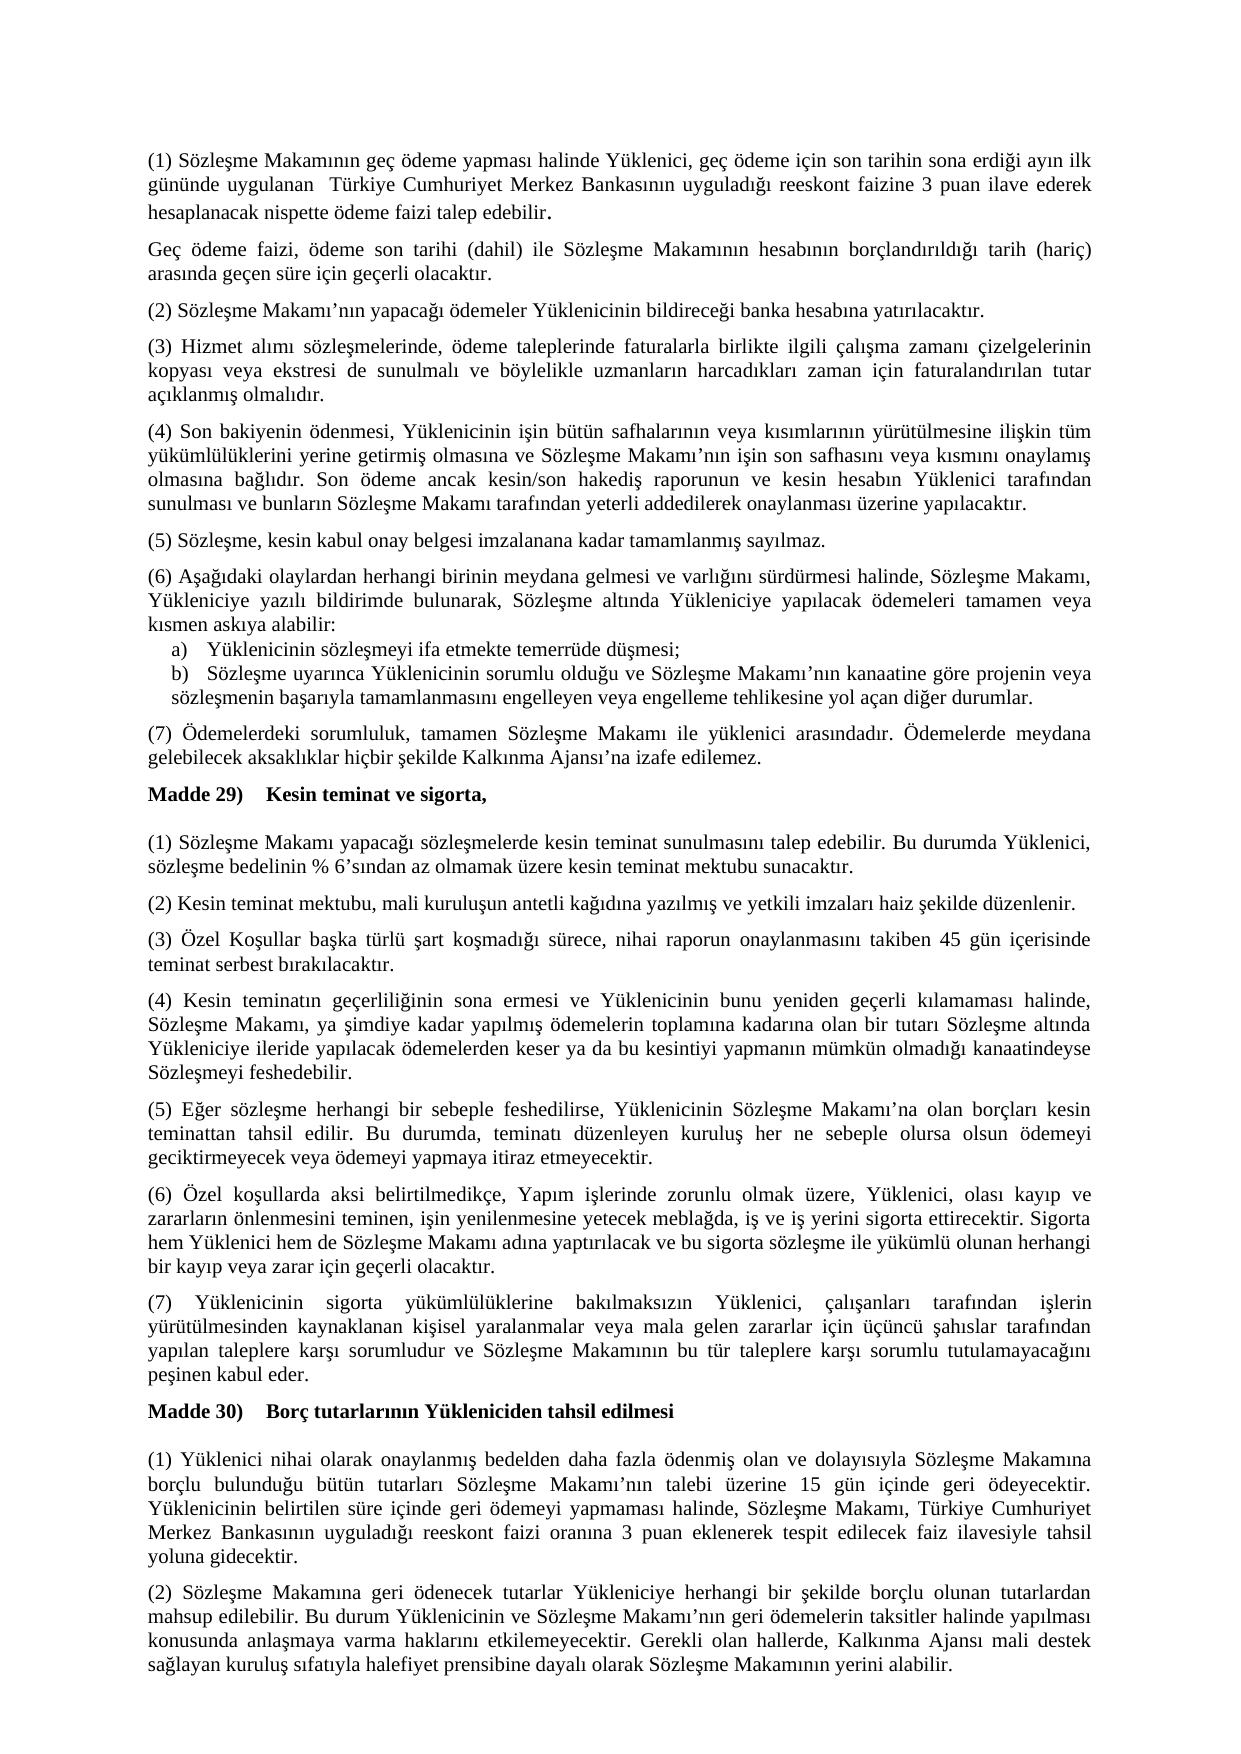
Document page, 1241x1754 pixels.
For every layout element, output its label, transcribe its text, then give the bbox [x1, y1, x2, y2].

text (2) Sözleşme Makamına geri ödenecek tutarlar Yükleniciye herhangi bir şekilde borçlu olunan tutarlardan mahsup edilebilir. Bu durum Yüklenicinin ve Sözleşme Makamı’nın geri ödemelerin taksitler halinde yapılması konusunda anlaşmaya varma haklarını etkilemeyecektir. Gerekli olan hallerde, Kalkınma Ajansı mali destek sağlayan kuruluş sıfatıyla halefiyet prensibine dayalı olarak Sözleşme Makamının yerini alabilir. [148, 1580, 1093, 1676]
text (2) Sözleşme Makamı’nın yapacağı ödemeler Yüklenicinin bildireceği banka hesabına yatırılacaktır. [148, 298, 1093, 322]
text b) Sözleşme uyarınca Yüklenicinin sorumlu olduğu ve Sözleşme Makamı’nın kanaatine göre projenin veya sözleşmenin başarıyla tamamlanmasını engelleyen veya engelleme tehlikesine yol açan diğer durumlar. [171, 661, 1093, 709]
text (3) Özel Koşullar başka türlü şart koşmadığı sürece, nihai raporun onaylanmasını takiben 45 gün içerisinde teminat serbest bırakılacaktır. [148, 927, 1093, 976]
text (1) Sözleşme Makamı yapacağı sözleşmelerde kesin teminat sunulmasını talep edebilir. Bu durumda Yüklenici, sözleşme bedelinin % 6’sından az olmamak üzere kesin teminat mektubu sunacaktır. [148, 830, 1093, 878]
text (5) Eğer sözleşme herhangi bir sebeple feshedilirse, Yüklenicinin Sözleşme Makamı’na olan borçları kesin teminattan tahsil edilir. Bu durumda, teminatı düzenleyen kuruluş her ne sebeple olursa olsun ödemeyi geciktirmeyecek veya ödemeyi yapmaya itiraz etmeyecektir. [148, 1097, 1093, 1169]
text (3) Hizmet alımı sözleşmelerinde, ödeme taleplerinde faturalarla birlikte ilgili çalışma zamanı çizelgelerinin kopyası veya ekstresi de sunulmalı ve böylelikle uzmanların harcadıkları zaman için faturalandırılan tutar açıklanmış olmalıdır. [148, 334, 1093, 406]
text (5) Sözleşme, kesin kabul onay belgesi imzalanana kadar tamamlanmış sayılmaz. [148, 528, 1093, 552]
text (7) Ödemelerdeki sorumluluk, tamamen Sözleşme Makamı ile yüklenici arasındadır. Ödemelerde meydana gelebilecek aksaklıklar hiçbir şekilde Kalkınma Ajansı’na izafe edilemez. [148, 721, 1093, 769]
text (4) Kesin teminatın geçerliliğinin sona ermesi ve Yüklenicinin bunu yeniden geçerli kılamaması halinde, Sözleşme Makamı, ya şimdiye kadar yapılmış ödemelerin toplamına kadarına olan bir tutarı Sözleşme altında Yükleniciye ileride yapılacak ödemelerden keser ya da bu kesintiyi yapmanın mümkün olmadığı kanaatindeyse Sözleşmeyi feshedebilir. [148, 988, 1093, 1084]
text Geç ödeme faizi, ödeme son tarihi (dahil) ile Sözleşme Makamının hesabının borçlandırıldığı tarih (hariç) arasında geçen süre için geçerli olacaktır. [148, 237, 1093, 285]
text (1) Sözleşme Makamının geç ödeme yapması halinde Yüklenici, geç ödeme için son tarihin sona erdiği ayın ilk gününde uygulanan Türkiye Cumhuriyet Merkez Bankasının uyguladığı reeskont faizine 3 puan ilave ederek hesaplanacak nispette ödeme faizi talep edebilir. [148, 148, 1093, 224]
text (2) Kesin teminat mektubu, mali kuruluşun antetli kağıdına yazılmış ve yetkili imzaları haiz şekilde düzenlenir. [148, 891, 1093, 915]
text (7) Yüklenicinin sigorta yükümlülüklerine bakılmaksızın Yüklenici, çalışanları tarafından işlerin yürütülmesinden kaynaklanan kişisel yaralanmalar veya mala gelen zararlar için üçüncü şahıslar tarafından yapılan taleplere karşı sorumludur ve Sözleşme Makamının bu tür taleplere karşı sorumlu tutulamayacağını peşinen kabul eder. [148, 1290, 1093, 1386]
text a) Yüklenicinin sözleşmeyi ifa etmekte temerrüde düşmesi; [148, 636, 1093, 661]
text (6) Aşağıdaki olaylardan herhangi birinin meydana gelmesi ve varlığını sürdürmesi halinde, Sözleşme Makamı, Yükleniciye yazılı bildirimde bulunarak, Sözleşme altında Yükleniciye yapılacak ödemeleri tamamen veya kısmen askıya alabilir: [148, 564, 1093, 636]
text (1) Yüklenici nihai olarak onaylanmış bedelden daha fazla ödenmiş olan ve dolayısıyla Sözleşme Makamına borçlu bulunduğu bütün tutarları Sözleşme Makamı’nın talebi üzerine 15 gün içinde geri ödeyecektir. Yüklenicinin belirtilen süre içinde geri ödemeyi yapmaması halinde, Sözleşme Makamı, Türkiye Cumhuriyet Merkez Bankasının uyguladığı reeskont faizi oranına 3 puan eklenerek tespit edilecek faiz ilavesiyle tahsil yoluna gidecektir. [148, 1447, 1093, 1568]
list Kesin teminat ve sigorta, [148, 782, 1093, 806]
text (4) Son bakiyenin ödenmesi, Yüklenicinin işin bütün safhalarının veya kısımlarının yürütülmesine ilişkin tüm yükümlülüklerini yerine getirmiş olmasına ve Sözleşme Makamı’nın işin son safhasını veya kısmını onaylamış olmasına bağlıdır. Son ödeme ancak kesin/son hakediş raporunun ve kesin hesabın Yüklenici tarafından sunulması ve bunların Sözleşme Makamı tarafından yeterli addedilerek onaylanması üzerine yapılacaktır. [148, 419, 1093, 515]
text (6) Özel koşullarda aksi belirtilmedikçe, Yapım işlerinde zorunlu olmak üzere, Yüklenici, olası kayıp ve zararların önlenmesini teminen, işin yenilenmesine yetecek meblağda, iş ve iş yerini sigorta ettirecektir. Sigorta hem Yüklenici hem de Sözleşme Makamı adına yaptırılacak ve bu sigorta sözleşme ile yükümlü olunan herhangi bir kayıp veya zarar için geçerli olacaktır. [148, 1181, 1093, 1278]
list Borç tutarlarının Yükleniciden tahsil edilmesi [148, 1399, 1093, 1423]
